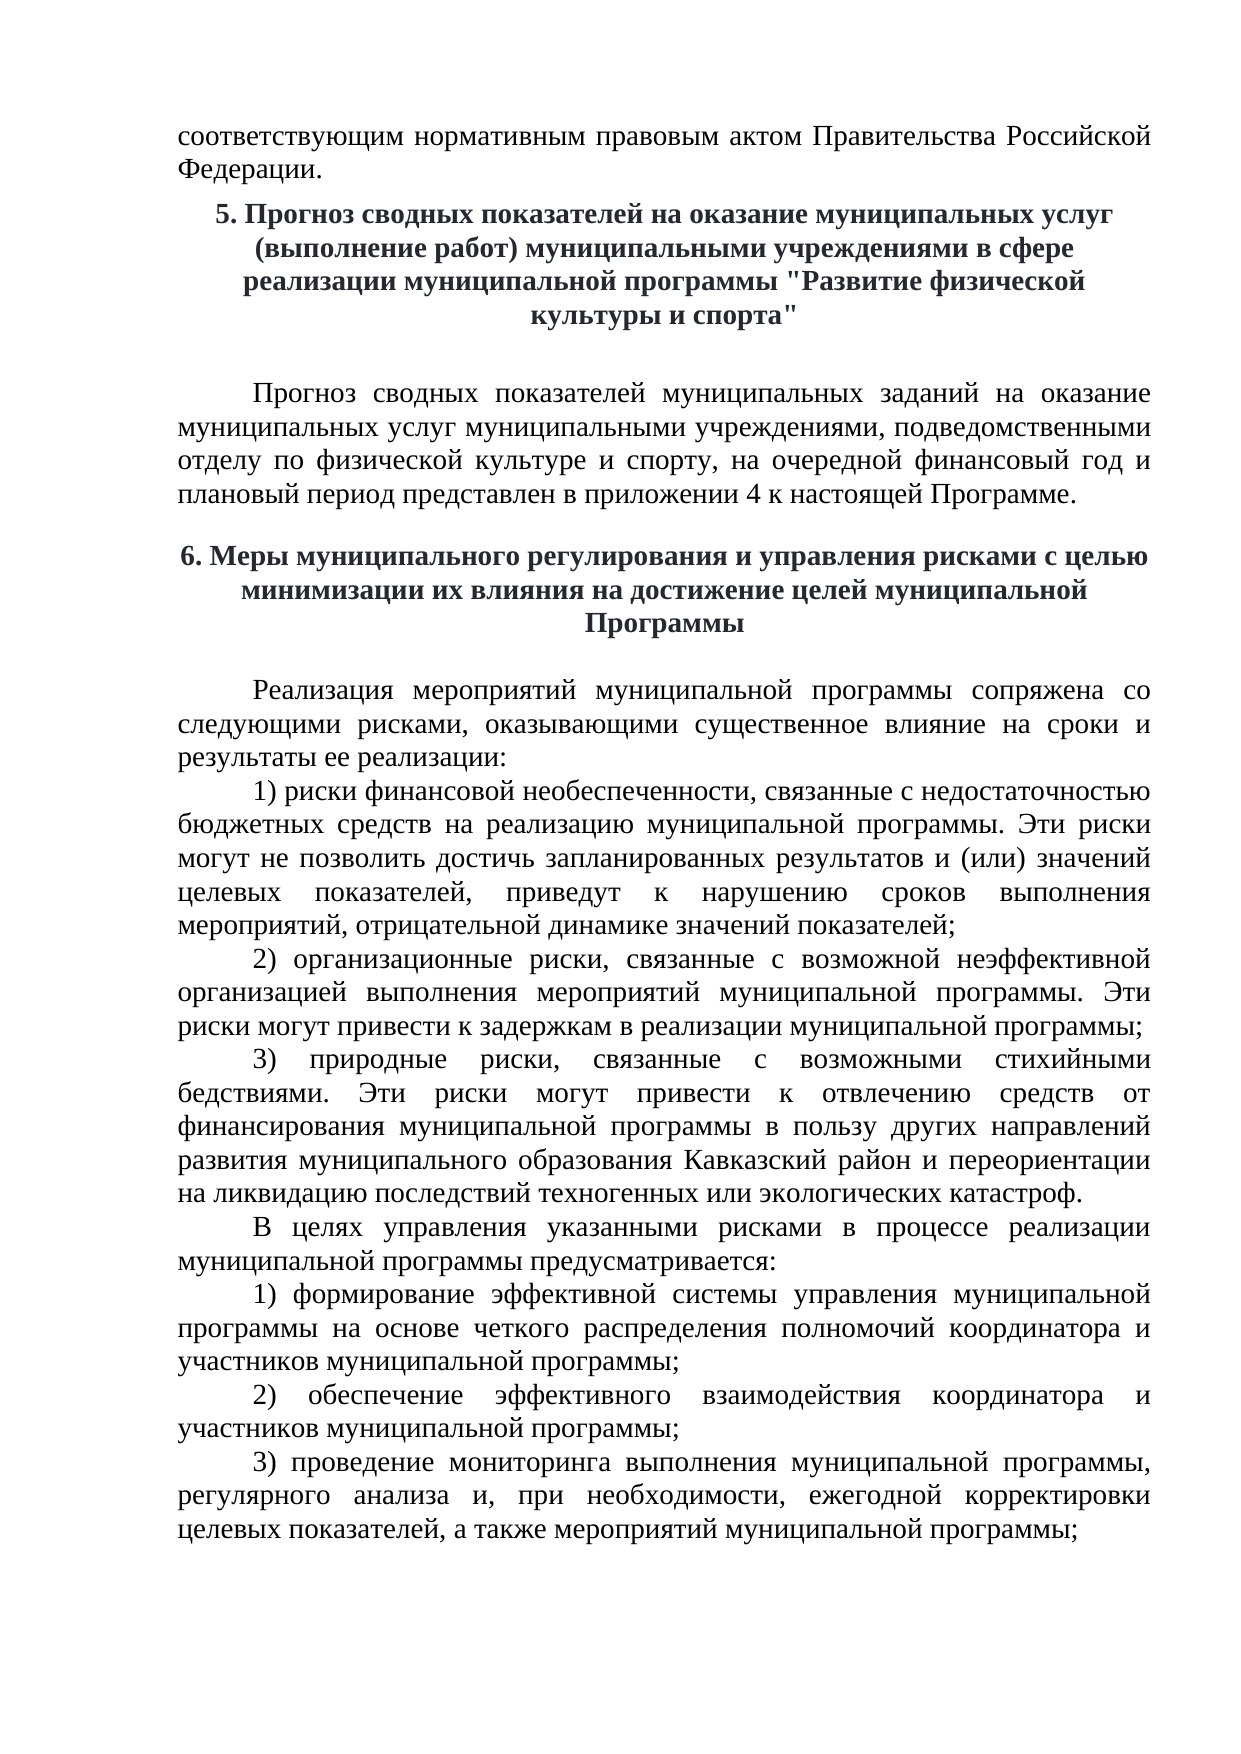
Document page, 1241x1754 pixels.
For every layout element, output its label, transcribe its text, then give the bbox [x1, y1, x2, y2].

text 6. Меры муниципального регулирования и управления рисками с целью минимизации их влияния на достижение целей муниципальной Программы [177, 538, 1152, 639]
text 2) обеспечение эффективного взаимодействия координатора и участников муниципальной программы; [177, 1377, 1152, 1444]
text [177, 118, 1152, 185]
text 2) организационные риски, связанные с возможной неэффективной организацией выполнения мероприятий муниципальной программы. Эти риски могут привести к задержкам в реализации муниципальной программы; [177, 941, 1152, 1041]
text 5. Прогноз сводных показателей на оказание муниципальных услуг (выполнение работ) муниципальными учреждениями в сфере реализации муниципальной программы "Развитие физической культуры и спорта" [177, 196, 1152, 331]
text В целях управления указанными рисками в процессе реализации муниципальной программы предусматривается: [177, 1209, 1152, 1276]
text 3) проведение мониторинга выполнения муниципальной программы, регулярного анализа и, при необходимости, ежегодной корректировки целевых показателей, а также мероприятий муниципальной программы; [177, 1444, 1152, 1544]
text Прогноз сводных показателей муниципальных заданий на оказание муниципальных услуг муниципальными учреждениями, подведомственными отделу по физической культуре и спорту, на очередной финансовый год и плановый период представлен в приложении 4 к настоящей Программе. [177, 375, 1152, 509]
text 1) риски финансовой необеспеченности, связанные с недостаточностью бюджетных средств на реализацию муниципальной программы. Эти риски могут не позволить достичь запланированных результатов и (или) значений целевых показателей, приведут к нарушению сроков выполнения мероприятий, отрицательной динамике значений показателей; [177, 773, 1152, 941]
text 3) природные риски, связанные с возможными стихийными бедствиями. Эти риски могут привести к отвлечению средств от финансирования муниципальной программы в пользу других направлений развития муниципального образования Кавказский район и переориентации на ликвидацию последствий техногенных или экологических катастроф. [177, 1041, 1152, 1209]
text 1) формирование эффективной системы управления муниципальной программы на основе четкого распределения полномочий координатора и участников муниципальной программы; [177, 1276, 1152, 1377]
text Реализация мероприятий муниципальной программы сопряжена со следующими рисками, оказывающими существенное влияние на сроки и результаты ее реализации: [177, 672, 1152, 773]
